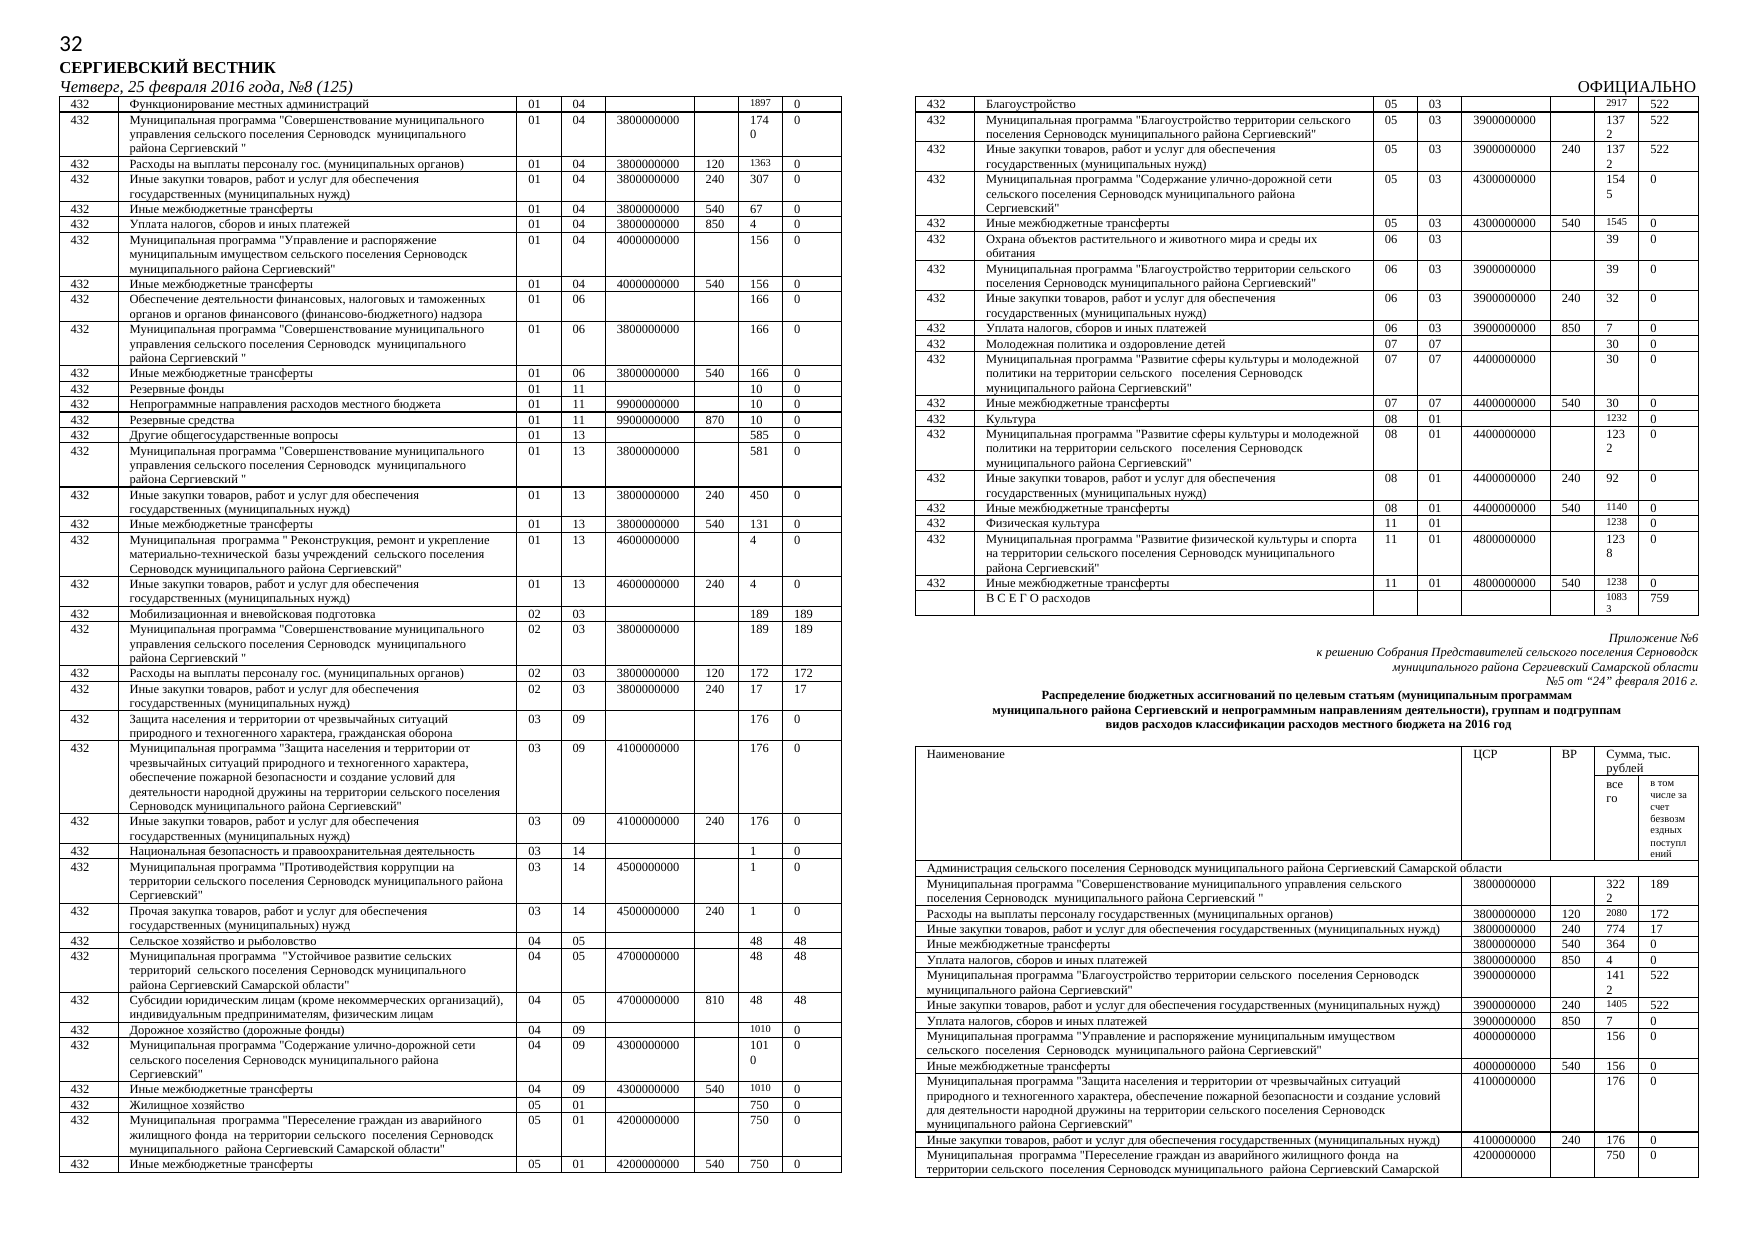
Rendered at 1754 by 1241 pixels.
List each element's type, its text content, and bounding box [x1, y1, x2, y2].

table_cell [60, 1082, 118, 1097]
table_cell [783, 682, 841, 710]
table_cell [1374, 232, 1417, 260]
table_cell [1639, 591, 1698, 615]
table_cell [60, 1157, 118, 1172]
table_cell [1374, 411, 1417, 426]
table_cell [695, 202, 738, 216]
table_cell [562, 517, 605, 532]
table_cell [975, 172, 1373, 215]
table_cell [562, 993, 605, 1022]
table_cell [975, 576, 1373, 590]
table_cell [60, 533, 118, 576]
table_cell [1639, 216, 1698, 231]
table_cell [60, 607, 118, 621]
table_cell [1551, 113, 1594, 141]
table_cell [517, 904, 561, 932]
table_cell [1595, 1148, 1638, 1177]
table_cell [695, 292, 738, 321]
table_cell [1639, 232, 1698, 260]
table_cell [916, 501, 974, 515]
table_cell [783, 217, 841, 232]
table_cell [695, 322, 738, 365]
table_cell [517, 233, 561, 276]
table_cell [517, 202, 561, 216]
text муниципального района Сергиевский и непрограммным направлениям деятельности), группам и подгруппам [915, 702, 1698, 717]
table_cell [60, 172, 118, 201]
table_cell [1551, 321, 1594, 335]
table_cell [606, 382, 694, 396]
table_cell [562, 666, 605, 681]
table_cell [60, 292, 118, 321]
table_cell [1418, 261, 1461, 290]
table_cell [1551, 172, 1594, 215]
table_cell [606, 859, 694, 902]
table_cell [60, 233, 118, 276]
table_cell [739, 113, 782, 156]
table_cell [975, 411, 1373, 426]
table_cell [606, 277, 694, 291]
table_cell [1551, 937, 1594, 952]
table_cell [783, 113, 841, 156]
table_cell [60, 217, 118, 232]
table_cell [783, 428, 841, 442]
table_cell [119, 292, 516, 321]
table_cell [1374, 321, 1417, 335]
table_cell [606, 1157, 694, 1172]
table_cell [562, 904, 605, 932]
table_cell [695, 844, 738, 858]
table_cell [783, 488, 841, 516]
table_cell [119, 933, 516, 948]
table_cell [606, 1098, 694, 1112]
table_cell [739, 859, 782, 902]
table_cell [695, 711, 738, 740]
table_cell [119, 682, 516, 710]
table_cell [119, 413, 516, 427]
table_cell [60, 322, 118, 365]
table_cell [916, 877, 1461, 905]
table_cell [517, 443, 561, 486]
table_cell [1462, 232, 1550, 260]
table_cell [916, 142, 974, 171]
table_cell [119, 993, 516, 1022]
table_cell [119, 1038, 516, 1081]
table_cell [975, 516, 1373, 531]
text Распределение бюджетных ассигнований по целевым статьям (муниципальным программам [915, 688, 1698, 702]
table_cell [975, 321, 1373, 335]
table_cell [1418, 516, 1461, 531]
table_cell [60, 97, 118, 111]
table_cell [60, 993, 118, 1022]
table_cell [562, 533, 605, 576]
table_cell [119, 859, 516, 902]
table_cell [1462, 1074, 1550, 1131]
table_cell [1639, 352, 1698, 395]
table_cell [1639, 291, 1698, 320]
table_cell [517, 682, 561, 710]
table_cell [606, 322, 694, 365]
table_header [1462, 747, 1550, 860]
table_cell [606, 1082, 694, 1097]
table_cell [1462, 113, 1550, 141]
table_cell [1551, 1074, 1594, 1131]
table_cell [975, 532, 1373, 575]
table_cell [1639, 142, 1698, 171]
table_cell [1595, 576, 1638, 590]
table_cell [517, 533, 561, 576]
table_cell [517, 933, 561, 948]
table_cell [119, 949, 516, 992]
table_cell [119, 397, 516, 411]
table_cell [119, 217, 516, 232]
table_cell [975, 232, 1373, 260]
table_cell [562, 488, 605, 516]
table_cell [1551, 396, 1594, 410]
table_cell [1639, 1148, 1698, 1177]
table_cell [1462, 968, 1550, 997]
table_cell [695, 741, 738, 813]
text видов расходов классификации расходов местного бюджета на 2016 год [915, 717, 1698, 731]
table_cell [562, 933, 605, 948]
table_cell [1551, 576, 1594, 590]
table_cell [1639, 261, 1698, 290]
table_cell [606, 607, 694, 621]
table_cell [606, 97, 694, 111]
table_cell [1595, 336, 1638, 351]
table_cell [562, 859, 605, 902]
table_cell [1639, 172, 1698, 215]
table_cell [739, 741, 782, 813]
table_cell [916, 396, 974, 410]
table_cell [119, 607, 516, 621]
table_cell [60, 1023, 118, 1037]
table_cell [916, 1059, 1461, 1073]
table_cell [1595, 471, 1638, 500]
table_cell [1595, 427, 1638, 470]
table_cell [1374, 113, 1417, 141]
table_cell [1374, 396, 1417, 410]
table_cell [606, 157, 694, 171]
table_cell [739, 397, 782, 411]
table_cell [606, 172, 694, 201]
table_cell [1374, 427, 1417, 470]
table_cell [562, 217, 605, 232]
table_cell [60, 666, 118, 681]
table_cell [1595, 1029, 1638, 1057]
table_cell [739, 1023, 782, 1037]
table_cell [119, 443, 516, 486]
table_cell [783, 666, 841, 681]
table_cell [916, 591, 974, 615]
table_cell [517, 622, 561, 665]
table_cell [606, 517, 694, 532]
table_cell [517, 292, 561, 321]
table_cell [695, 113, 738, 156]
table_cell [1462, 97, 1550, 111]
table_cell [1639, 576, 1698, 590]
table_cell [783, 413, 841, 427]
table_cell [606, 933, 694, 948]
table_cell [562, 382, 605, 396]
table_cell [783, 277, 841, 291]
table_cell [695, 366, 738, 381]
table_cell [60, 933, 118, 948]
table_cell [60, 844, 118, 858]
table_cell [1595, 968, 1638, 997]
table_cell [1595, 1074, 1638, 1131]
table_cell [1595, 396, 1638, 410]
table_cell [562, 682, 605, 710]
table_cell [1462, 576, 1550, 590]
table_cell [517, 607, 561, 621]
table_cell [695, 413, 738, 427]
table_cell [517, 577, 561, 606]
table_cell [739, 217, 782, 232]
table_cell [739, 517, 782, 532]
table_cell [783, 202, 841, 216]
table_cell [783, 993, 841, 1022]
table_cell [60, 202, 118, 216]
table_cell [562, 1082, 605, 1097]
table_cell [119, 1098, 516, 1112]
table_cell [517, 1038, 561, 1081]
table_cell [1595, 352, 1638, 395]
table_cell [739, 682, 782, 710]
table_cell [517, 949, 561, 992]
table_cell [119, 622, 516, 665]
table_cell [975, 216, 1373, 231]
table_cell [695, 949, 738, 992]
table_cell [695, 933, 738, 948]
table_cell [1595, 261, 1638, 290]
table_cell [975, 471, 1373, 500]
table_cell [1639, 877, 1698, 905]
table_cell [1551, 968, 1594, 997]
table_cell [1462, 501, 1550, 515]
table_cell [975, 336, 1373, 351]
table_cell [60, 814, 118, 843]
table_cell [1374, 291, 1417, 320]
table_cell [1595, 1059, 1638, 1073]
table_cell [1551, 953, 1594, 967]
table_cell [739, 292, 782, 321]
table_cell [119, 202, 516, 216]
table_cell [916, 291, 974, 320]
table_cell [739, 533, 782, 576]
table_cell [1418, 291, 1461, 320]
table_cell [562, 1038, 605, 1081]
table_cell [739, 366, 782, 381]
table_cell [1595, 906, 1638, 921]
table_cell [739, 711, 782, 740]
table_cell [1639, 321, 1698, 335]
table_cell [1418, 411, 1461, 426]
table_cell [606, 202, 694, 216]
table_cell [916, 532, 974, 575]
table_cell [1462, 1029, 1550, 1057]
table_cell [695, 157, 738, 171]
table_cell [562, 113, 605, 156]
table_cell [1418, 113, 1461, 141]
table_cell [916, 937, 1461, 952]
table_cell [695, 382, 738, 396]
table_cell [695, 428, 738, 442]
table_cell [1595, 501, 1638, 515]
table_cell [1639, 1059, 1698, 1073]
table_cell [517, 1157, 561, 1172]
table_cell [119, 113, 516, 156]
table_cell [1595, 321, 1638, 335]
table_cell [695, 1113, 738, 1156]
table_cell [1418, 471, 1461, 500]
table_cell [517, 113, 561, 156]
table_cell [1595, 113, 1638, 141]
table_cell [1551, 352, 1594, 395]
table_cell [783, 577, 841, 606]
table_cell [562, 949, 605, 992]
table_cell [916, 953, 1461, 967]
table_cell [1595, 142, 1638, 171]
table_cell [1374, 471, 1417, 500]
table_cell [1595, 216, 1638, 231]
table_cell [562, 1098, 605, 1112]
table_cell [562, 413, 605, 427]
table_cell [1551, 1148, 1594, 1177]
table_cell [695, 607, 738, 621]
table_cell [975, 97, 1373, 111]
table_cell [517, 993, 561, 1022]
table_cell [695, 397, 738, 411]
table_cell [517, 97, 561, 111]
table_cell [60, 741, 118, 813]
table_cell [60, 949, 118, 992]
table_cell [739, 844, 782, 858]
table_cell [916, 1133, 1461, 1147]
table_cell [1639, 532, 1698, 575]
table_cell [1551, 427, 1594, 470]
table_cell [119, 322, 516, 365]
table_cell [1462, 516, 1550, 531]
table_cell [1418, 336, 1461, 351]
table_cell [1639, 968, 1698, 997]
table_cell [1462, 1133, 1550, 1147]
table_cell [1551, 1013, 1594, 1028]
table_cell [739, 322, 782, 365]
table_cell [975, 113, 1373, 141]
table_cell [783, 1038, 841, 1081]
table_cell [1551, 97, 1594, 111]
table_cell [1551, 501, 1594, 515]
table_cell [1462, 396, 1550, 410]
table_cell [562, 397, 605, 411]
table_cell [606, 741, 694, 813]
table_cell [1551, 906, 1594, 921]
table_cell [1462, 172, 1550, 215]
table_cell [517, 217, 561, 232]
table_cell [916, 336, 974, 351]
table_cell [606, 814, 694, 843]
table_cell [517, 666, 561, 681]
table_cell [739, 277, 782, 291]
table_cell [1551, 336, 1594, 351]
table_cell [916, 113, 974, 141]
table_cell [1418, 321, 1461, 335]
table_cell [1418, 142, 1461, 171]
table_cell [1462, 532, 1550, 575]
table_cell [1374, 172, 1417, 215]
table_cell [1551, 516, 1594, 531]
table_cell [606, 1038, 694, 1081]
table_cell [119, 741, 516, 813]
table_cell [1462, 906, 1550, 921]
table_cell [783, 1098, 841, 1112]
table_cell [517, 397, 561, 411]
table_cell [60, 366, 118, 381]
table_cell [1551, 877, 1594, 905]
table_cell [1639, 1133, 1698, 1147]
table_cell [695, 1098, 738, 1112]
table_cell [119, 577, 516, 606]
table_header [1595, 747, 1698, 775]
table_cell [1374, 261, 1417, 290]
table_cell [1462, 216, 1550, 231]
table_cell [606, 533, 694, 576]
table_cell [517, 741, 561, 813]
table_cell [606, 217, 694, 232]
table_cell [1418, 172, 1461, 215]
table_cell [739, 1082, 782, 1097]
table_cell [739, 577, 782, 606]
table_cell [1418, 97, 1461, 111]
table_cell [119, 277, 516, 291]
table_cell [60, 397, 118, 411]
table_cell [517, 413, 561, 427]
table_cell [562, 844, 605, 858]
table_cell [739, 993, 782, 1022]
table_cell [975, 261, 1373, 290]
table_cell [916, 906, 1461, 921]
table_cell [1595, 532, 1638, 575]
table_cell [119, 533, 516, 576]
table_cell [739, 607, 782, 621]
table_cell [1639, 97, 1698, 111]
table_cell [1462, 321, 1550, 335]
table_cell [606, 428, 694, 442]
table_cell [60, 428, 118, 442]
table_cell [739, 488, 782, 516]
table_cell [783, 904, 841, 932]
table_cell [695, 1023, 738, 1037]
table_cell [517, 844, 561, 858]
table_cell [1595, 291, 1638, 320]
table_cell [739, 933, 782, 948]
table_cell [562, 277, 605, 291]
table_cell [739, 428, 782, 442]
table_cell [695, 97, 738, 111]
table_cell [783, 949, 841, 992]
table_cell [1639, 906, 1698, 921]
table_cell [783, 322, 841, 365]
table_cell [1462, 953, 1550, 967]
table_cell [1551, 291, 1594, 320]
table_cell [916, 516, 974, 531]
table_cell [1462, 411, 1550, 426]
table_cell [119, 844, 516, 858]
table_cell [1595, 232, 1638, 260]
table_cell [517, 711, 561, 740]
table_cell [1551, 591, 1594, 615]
text к решению Собрания Представителей сельского поселения Серноводск [915, 645, 1698, 659]
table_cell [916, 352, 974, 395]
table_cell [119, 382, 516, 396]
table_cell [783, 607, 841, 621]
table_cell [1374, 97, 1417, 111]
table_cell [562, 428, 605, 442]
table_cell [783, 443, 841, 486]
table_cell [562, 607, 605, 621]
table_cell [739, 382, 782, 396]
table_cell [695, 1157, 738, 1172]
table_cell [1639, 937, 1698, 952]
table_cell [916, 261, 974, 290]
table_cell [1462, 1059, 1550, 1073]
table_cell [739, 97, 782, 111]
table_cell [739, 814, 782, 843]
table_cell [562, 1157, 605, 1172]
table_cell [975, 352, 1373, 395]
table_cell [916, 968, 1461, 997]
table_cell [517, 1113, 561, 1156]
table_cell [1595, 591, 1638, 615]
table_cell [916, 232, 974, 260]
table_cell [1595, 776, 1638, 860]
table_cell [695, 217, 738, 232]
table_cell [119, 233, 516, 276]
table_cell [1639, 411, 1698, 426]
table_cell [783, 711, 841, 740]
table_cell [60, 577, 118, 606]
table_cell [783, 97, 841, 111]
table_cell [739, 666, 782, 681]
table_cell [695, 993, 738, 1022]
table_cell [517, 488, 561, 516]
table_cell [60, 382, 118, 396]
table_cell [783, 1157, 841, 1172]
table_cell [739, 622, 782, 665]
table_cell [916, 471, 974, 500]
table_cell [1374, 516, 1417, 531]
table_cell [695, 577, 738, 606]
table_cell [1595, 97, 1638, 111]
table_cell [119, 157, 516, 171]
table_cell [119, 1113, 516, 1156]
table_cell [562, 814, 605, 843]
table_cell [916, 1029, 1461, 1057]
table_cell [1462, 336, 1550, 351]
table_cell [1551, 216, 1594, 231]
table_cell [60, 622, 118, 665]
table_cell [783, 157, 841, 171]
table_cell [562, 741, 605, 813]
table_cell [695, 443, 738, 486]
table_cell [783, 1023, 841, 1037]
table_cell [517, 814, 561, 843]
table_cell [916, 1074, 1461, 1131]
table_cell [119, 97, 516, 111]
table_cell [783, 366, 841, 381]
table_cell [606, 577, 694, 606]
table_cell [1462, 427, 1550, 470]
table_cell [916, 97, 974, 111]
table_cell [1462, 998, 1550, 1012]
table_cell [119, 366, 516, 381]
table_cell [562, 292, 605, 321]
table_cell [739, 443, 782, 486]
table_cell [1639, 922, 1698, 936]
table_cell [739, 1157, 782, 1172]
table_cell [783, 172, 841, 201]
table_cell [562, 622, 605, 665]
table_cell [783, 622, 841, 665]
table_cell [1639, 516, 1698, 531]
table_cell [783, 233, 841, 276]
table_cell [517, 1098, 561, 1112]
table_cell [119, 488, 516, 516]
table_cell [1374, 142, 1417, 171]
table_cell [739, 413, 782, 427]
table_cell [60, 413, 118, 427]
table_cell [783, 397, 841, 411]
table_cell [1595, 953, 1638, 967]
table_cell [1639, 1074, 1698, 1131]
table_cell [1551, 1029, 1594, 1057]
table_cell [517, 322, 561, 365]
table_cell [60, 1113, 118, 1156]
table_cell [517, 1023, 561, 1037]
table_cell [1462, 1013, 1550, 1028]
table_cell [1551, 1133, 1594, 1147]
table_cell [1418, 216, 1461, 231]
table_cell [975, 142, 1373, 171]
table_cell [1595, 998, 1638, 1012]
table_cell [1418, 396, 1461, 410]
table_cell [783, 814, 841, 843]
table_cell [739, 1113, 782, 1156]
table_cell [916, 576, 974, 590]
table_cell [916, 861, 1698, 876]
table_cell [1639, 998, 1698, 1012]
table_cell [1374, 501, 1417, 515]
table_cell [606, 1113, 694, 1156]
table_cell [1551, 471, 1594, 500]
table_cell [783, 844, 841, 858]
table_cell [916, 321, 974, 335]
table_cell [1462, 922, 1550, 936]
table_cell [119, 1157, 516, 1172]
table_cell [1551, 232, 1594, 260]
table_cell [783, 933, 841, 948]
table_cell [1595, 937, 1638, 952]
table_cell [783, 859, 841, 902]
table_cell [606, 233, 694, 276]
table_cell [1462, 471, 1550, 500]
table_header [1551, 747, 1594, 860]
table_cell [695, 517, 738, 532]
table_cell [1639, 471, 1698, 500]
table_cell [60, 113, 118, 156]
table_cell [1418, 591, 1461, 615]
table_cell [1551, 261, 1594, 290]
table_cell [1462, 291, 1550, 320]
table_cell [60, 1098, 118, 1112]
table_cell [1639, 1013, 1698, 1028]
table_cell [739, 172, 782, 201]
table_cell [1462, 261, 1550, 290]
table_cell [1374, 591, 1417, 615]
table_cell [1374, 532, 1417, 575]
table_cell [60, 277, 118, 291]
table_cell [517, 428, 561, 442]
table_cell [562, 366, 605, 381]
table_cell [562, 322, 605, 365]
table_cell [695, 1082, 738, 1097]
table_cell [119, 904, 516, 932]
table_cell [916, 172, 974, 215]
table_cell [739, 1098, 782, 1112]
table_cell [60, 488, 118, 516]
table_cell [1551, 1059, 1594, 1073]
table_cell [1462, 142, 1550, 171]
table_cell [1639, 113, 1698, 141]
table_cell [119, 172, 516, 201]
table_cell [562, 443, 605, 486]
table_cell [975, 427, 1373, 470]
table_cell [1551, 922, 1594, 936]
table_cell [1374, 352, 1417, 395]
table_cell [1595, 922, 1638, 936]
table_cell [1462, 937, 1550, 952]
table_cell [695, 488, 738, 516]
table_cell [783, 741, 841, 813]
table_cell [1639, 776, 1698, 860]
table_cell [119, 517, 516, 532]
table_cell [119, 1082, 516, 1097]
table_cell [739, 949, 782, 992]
text Приложение №6 [915, 631, 1698, 645]
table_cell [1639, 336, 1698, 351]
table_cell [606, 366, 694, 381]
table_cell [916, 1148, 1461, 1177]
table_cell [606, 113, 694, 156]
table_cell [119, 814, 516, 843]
text муниципального района Сергиевский Самарской области [915, 659, 1698, 674]
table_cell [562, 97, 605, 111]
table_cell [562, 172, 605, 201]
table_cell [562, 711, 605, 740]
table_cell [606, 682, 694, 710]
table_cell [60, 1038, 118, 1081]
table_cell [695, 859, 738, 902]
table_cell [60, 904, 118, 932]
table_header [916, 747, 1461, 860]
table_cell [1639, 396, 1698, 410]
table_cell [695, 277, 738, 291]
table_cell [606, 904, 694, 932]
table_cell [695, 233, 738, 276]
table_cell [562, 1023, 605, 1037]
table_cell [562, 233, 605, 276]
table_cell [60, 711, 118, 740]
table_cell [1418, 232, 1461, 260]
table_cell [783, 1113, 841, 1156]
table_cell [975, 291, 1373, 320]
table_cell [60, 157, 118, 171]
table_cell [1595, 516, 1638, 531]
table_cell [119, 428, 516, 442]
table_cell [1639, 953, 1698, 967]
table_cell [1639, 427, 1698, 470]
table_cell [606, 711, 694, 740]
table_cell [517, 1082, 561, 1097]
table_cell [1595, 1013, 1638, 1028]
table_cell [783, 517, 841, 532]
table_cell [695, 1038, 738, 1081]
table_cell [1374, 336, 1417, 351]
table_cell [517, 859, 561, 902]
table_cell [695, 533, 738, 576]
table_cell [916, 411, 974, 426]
text №5 от “24” февраля 2016 г. [915, 674, 1698, 688]
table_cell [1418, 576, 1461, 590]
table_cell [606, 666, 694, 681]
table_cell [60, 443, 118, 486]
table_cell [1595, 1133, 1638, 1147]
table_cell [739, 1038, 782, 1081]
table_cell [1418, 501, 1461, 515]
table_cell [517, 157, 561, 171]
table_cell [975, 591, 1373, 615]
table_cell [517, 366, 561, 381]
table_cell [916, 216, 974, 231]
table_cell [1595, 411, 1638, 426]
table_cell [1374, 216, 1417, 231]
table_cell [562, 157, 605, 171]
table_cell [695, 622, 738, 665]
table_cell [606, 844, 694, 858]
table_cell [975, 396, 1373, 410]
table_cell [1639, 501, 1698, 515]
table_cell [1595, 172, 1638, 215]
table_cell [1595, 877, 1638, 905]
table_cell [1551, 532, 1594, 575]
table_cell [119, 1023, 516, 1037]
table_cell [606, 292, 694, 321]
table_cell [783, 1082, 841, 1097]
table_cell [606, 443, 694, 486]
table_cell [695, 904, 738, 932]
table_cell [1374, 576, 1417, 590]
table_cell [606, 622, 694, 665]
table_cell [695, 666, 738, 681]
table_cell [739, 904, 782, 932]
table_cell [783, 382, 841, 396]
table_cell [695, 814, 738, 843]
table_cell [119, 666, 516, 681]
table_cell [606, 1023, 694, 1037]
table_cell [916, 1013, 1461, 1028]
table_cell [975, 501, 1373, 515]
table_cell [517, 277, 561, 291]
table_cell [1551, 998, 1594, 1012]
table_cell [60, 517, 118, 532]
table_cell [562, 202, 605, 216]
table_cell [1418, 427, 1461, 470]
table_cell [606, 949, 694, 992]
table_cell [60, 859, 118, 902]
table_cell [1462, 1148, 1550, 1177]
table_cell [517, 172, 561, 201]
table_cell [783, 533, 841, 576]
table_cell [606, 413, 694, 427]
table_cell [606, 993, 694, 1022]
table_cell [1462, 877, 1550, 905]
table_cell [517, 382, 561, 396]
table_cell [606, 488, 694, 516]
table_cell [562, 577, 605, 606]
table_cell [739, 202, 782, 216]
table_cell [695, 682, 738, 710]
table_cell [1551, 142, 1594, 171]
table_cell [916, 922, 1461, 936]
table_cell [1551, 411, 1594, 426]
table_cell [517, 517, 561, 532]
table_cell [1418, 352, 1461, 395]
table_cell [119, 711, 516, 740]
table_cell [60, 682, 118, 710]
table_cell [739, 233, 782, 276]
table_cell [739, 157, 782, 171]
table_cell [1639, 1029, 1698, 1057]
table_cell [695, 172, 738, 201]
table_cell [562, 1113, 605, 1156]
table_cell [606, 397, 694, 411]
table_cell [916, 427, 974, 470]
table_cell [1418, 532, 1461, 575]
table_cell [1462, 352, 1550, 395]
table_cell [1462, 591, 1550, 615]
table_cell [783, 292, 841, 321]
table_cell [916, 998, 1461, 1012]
